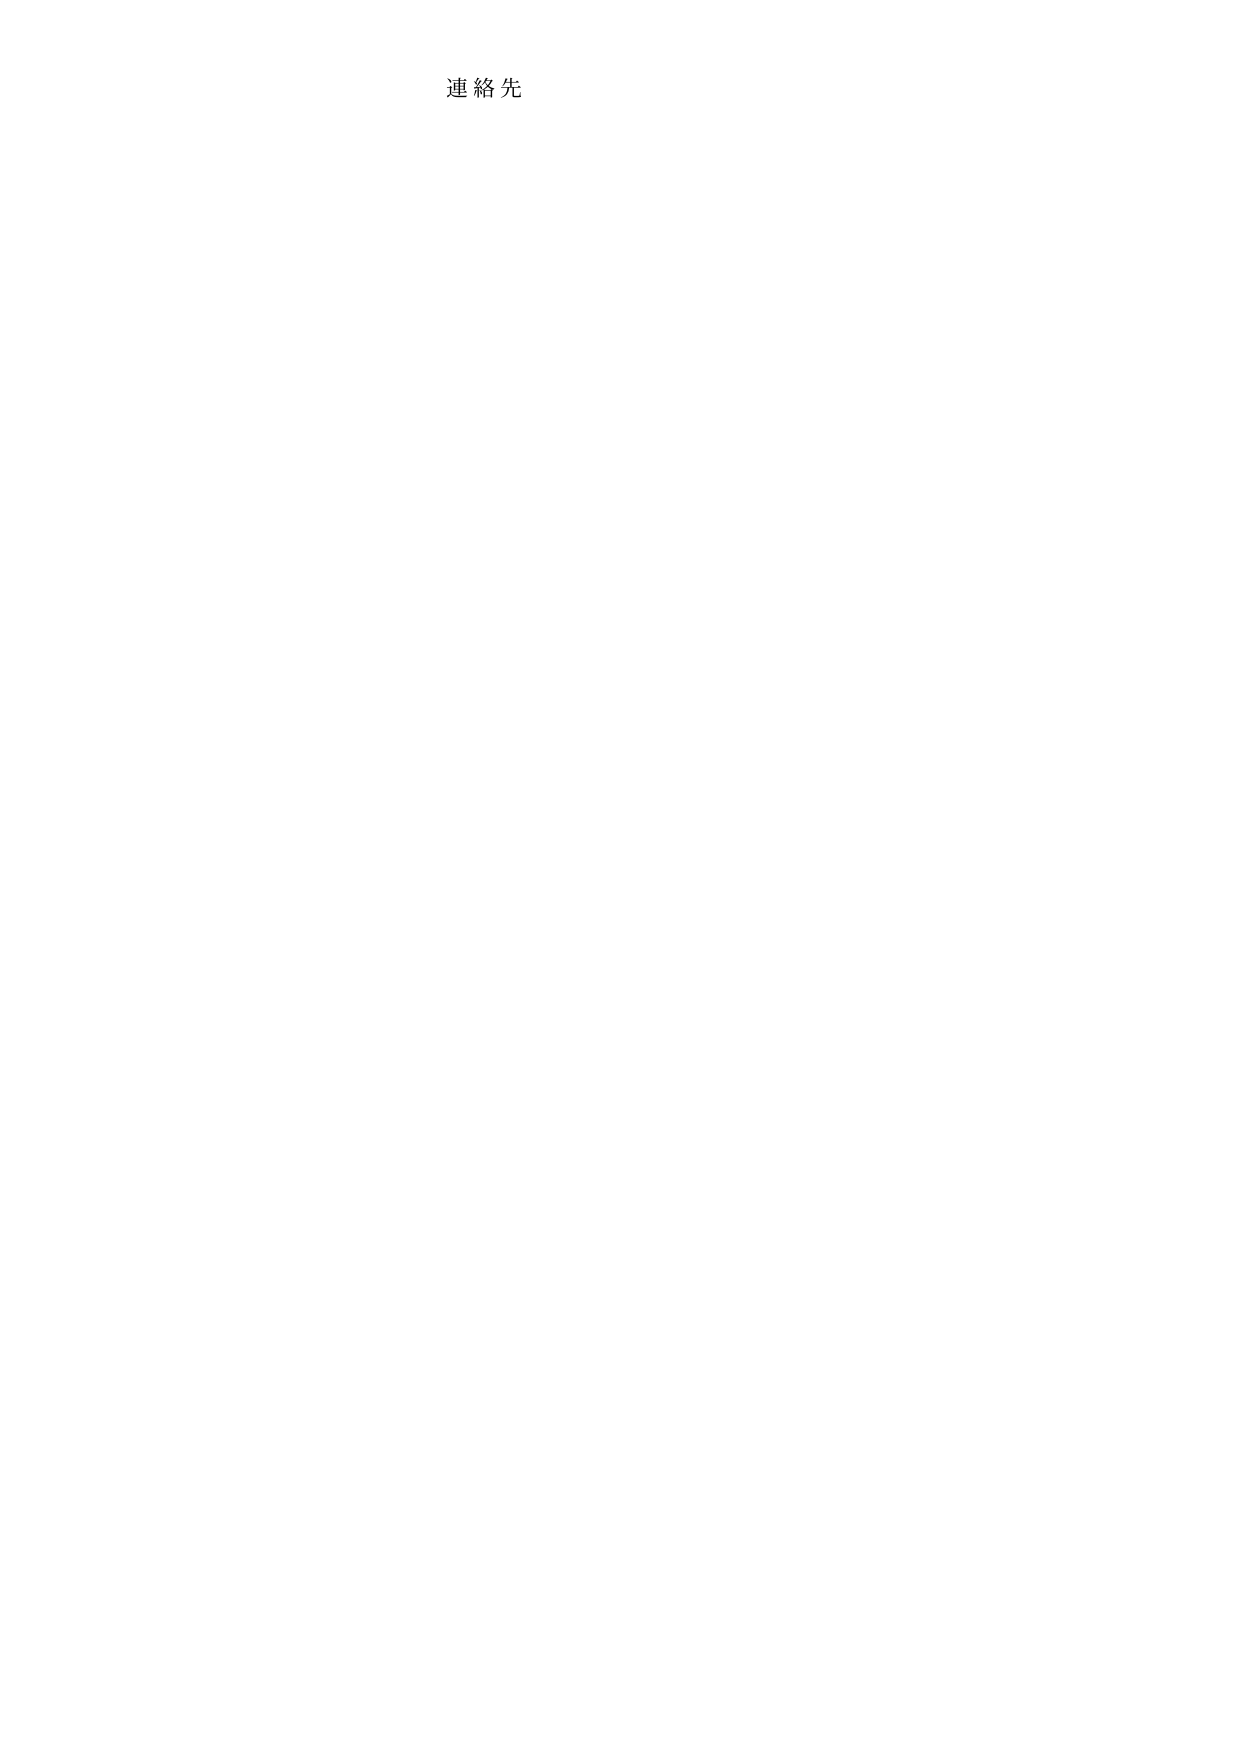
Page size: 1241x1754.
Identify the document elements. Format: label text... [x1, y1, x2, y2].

text 連 絡 先 [446, 68, 1122, 105]
